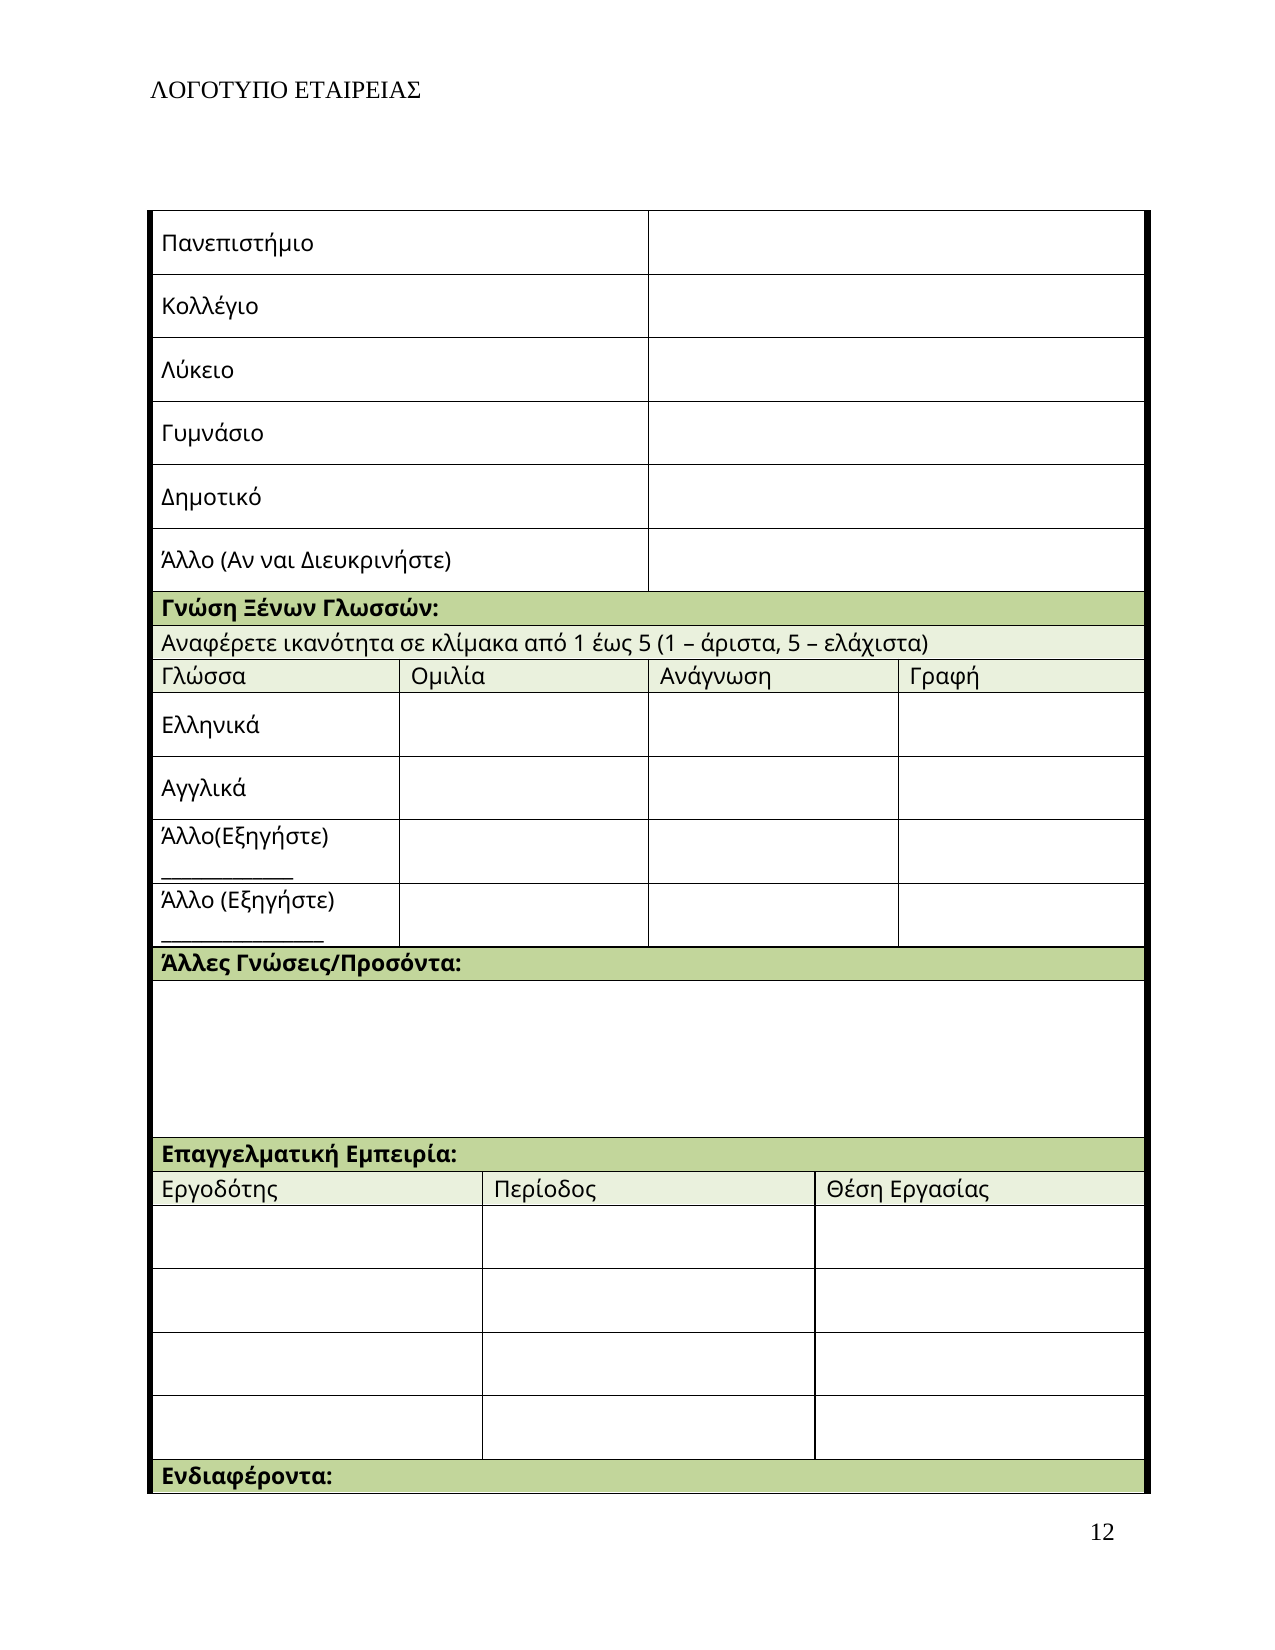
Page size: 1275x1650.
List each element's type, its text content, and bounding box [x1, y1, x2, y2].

table_cell Περίοδος [483, 1172, 814, 1204]
table_cell Κολλέγιο [153, 275, 648, 337]
table_cell Γυμνάσιο [153, 402, 648, 464]
table_cell [649, 820, 898, 883]
table_cell Άλλο(Εξηγήστε) _____________ [153, 820, 399, 883]
table_cell Δημοτικό [153, 465, 648, 528]
table_cell [649, 211, 1144, 273]
table_cell [649, 693, 898, 756]
table_cell Επαγγελματική Εμπειρία: [153, 1138, 1144, 1171]
table_cell Λύκειο [153, 338, 648, 401]
table_cell Ομιλία [400, 660, 648, 692]
table_cell [899, 820, 1144, 883]
table_cell Θέση Εργασίας [816, 1172, 1144, 1204]
table_cell [649, 275, 1144, 337]
table_cell [899, 693, 1144, 756]
table_cell Άλλο (Αν ναι Διευκρινήστε) [153, 529, 648, 591]
table_cell [400, 693, 648, 756]
table_cell [153, 981, 1144, 1137]
table_cell [649, 757, 898, 819]
table_cell Αγγλικά [153, 757, 399, 819]
table_cell [400, 757, 648, 819]
table_cell Γραφή [899, 660, 1144, 692]
table_cell [400, 884, 648, 946]
table_cell Ενδιαφέροντα: [153, 1460, 1144, 1492]
table_cell [153, 1396, 482, 1459]
table_cell Ελληνικά [153, 693, 399, 756]
table_cell [483, 1269, 814, 1332]
table_cell [649, 402, 1144, 464]
table_cell [816, 1206, 1144, 1268]
table_cell [400, 820, 648, 883]
table_cell [649, 338, 1144, 401]
table_cell [483, 1206, 814, 1268]
table_cell Ανάγνωση [649, 660, 898, 692]
table_cell [649, 465, 1144, 528]
table_cell Γνώση Ξένων Γλωσσών: [153, 592, 1144, 625]
table_cell [153, 1206, 482, 1268]
table_cell [816, 1333, 1144, 1395]
table_cell [153, 1269, 482, 1332]
table_cell [153, 1333, 482, 1395]
table_cell Γλώσσα [153, 660, 399, 692]
table_cell Πανεπιστήμιο [153, 211, 648, 273]
table_cell [816, 1269, 1144, 1332]
table_cell [816, 1396, 1144, 1459]
table_cell [899, 884, 1144, 946]
table_cell Αναφέρετε ικανότητα σε κλίμακα από 1 έως 5 (1 – άριστα, 5 – ελάχιστα) [153, 626, 1144, 658]
table_cell [649, 884, 898, 946]
table_cell Εργοδότης [153, 1172, 482, 1204]
table_cell [483, 1396, 814, 1459]
table_cell [483, 1333, 814, 1395]
table_cell [649, 529, 1144, 591]
table_cell Άλλο (Εξηγήστε) ________________ [153, 884, 399, 946]
table_cell [899, 757, 1144, 819]
table_cell Άλλες Γνώσεις/Προσόντα: [153, 948, 1144, 980]
